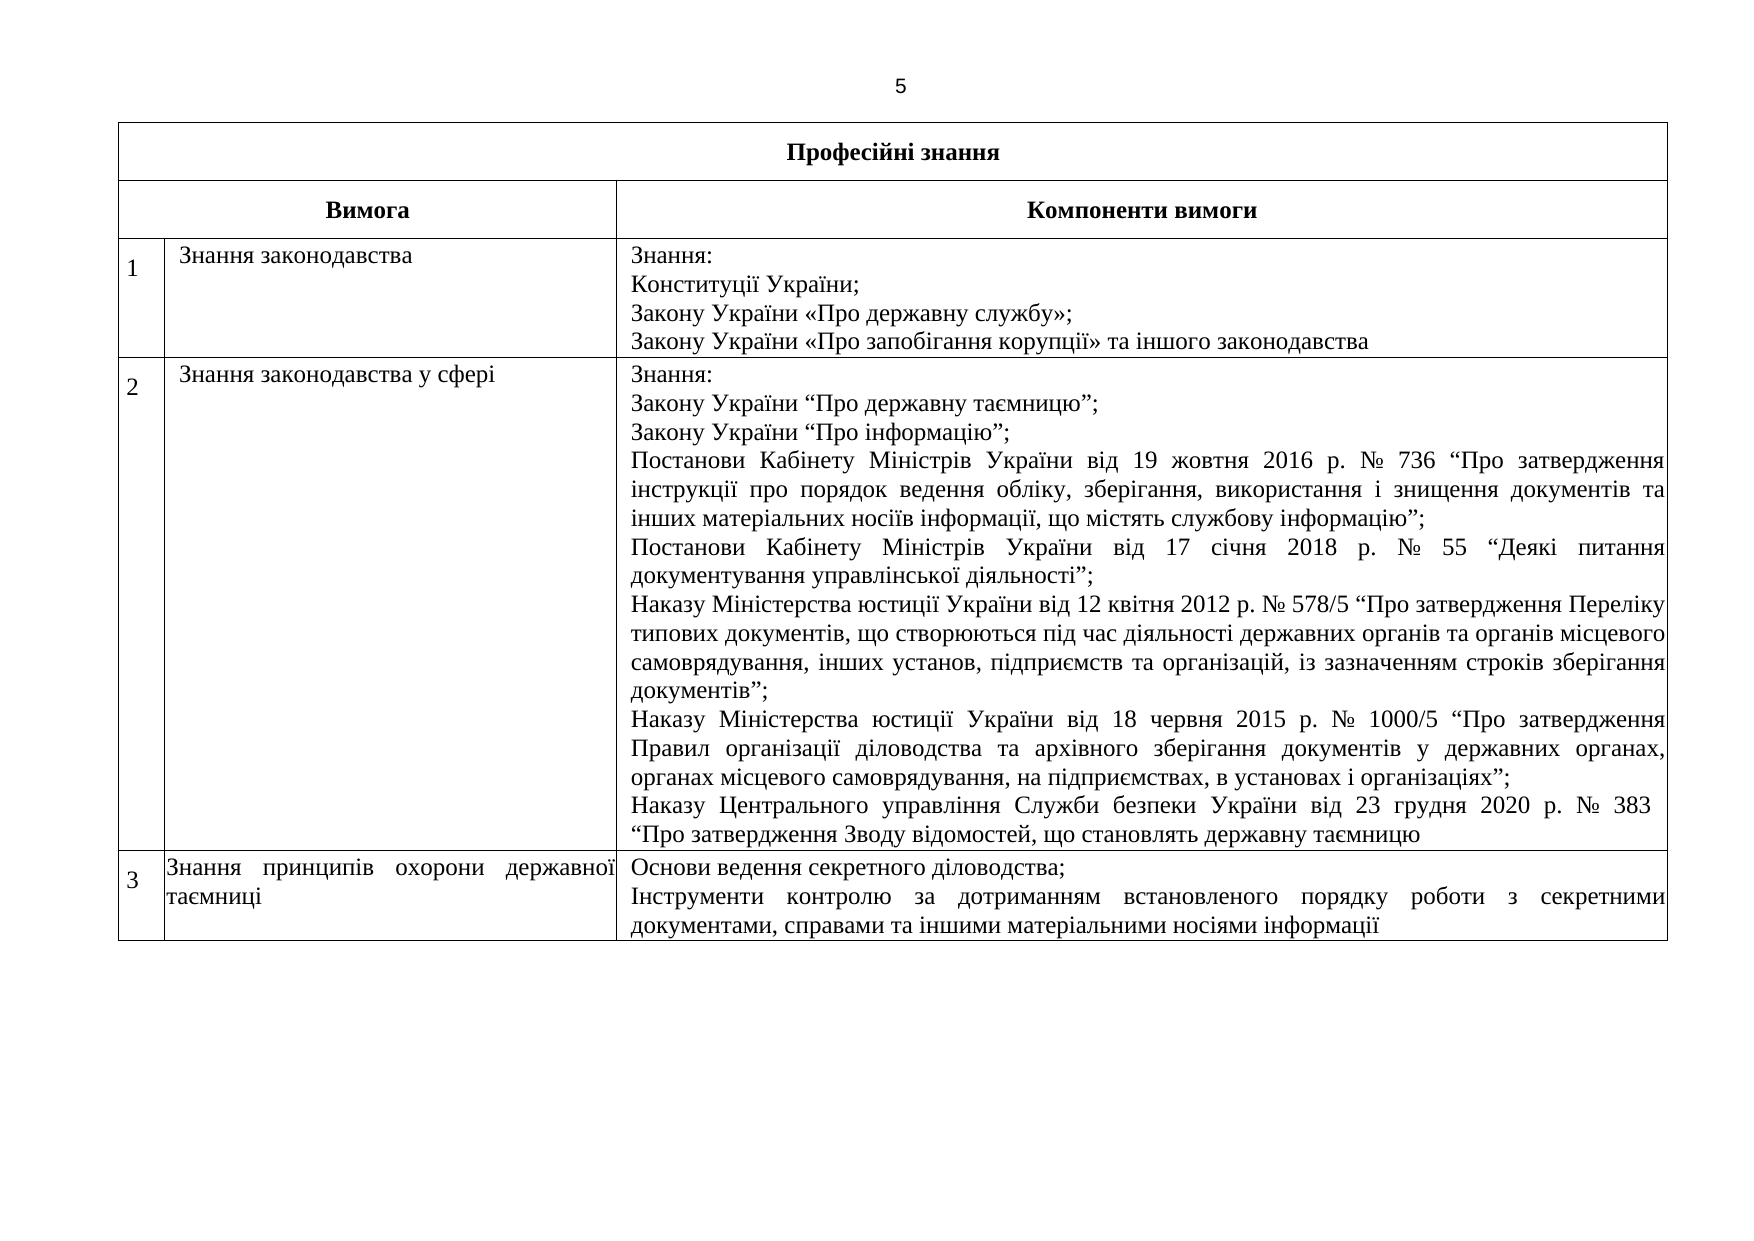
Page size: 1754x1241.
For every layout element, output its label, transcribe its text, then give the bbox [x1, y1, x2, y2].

table_cell Вимога [119, 181, 616, 238]
table_cell Знання принципів охорони державної таємниці [165, 851, 616, 940]
table_cell Знання законодавства у сфері [165, 358, 616, 850]
table_cell 2 [119, 358, 164, 850]
table_cell Основи ведення секретного діловодства; Інструменти контролю за дотриманням встановленого порядку роботи з секретними документами, справами та іншими матеріальними носіями інформації [617, 851, 1667, 940]
table_cell 3 [119, 851, 164, 940]
table_cell Знання законодавства [165, 239, 616, 357]
table_cell Знання: Конституції України; Закону України «Про державну службу»; Закону України «Про запобігання корупції» та іншого законодавства [617, 239, 1667, 357]
table_cell Компоненти вимоги [617, 181, 1667, 238]
table_cell 1 [119, 239, 164, 357]
table_cell Знання: Закону України “Про державну таємницю”; Закону України “Про інформацію”; Постанови Кабінету Міністрів України від 19 жовтня 2016 р. № 736 “Про затвердження інструкції про порядок ведення обліку, зберігання, використання і знищення документів та інших матеріальних носіїв інформації, що містять службову інформацію”; Постанови Кабінету Міністрів України від 17 січня 2018 р. № 55 “Деякі питання документування управлінської діяльності”; Наказу Міністерства юстиції України від 12 квітня 2012 р. № 578/5 “Про затвердження Переліку типових документів, що створюються під час діяльності державних органів та органів місцевого самоврядування, інших установ, підприємств та організацій, із зазначенням строків зберігання документів”; Наказу Міністерства юстиції України від 18 червня 2015 р. № 1000/5 “Про затвердження Правил організації діловодства та архівного зберігання документів у державних органах, органах місцевого самоврядування, на підприємствах, в установах і організаціях”; Наказу Центрального управління Служби безпеки України від 23 грудня 2020 р. № 383 “Про затвердження Зводу відомостей, що становлять державну таємницю [617, 358, 1667, 850]
table_cell Професійні знання [119, 123, 1667, 180]
